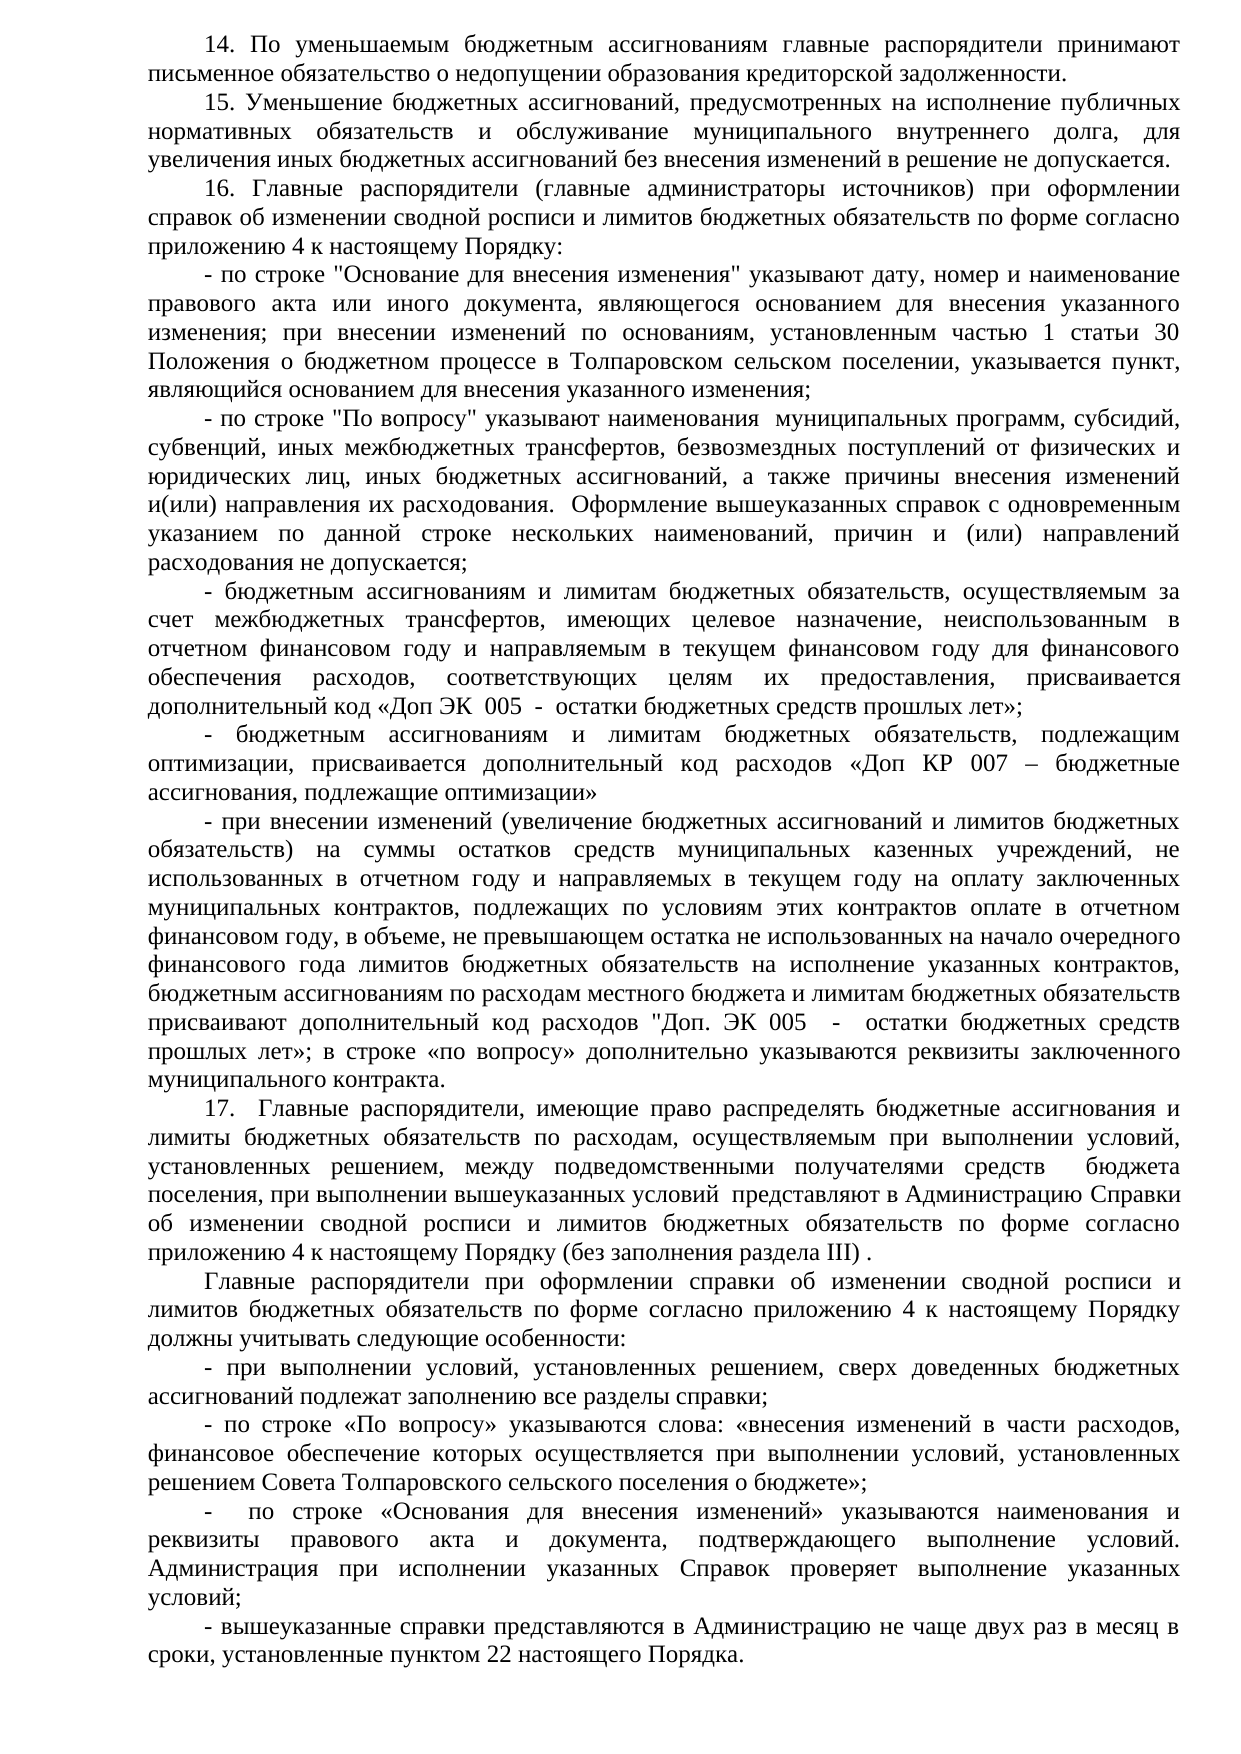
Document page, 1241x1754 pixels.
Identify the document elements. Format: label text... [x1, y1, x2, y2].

text 15. Уменьшение бюджетных ассигнований, предусмотренных на исполнение публичных нормативных обязательств и обслуживание муниципального внутреннего долга, для увеличения иных бюджетных ассигнований без внесения изменений в решение не допускается. [148, 87, 1181, 173]
text - по строке "По вопросу" указывают наименования муниципальных программ, субсидий, субвенций, иных межбюджетных трансфертов, безвозмездных поступлений от физических и юридических лиц, иных бюджетных ассигнований, а также причины внесения изменений и(или) направления их расходования. Оформление вышеуказанных справок с одновременным указанием по данной строке нескольких наименований, причин и (или) направлений расходования не допускается; [148, 403, 1181, 576]
text - при внесении изменений (увеличение бюджетных ассигнований и лимитов бюджетных обязательств) на суммы остатков средств муниципальных казенных учреждений, не использованных в отчетном году и направляемых в текущем году на оплату заключенных муниципальных контрактов, подлежащих по условиям этих контрактов оплате в отчетном финансовом году, в объеме, не превышающем остатка не использованных на начало очередного финансового года лимитов бюджетных обязательств на исполнение указанных контрактов, бюджетным ассигнованиям по расходам местного бюджета и лимитам бюджетных обязательств присваивают дополнительный код расходов "Доп. ЭК 005 - остатки бюджетных средств прошлых лет»; в строке «по вопросу» дополнительно указываются реквизиты заключенного муниципального контракта. [148, 806, 1181, 1093]
text 17. Главные распорядители, имеющие право распределять бюджетные ассигнования и лимиты бюджетных обязательств по расходам, осуществляемым при выполнении условий, установленных решением, между подведомственными получателями средств бюджета поселения, при выполнении вышеуказанных условий представляют в Администрацию Справки об изменении сводной росписи и лимитов бюджетных обязательств по форме согласно приложению 4 к настоящему Порядку (без заполнения раздела III) . [148, 1093, 1181, 1266]
text - вышеуказанные справки представляются в Администрацию не чаще двух раз в месяц в сроки, установленные пунктом 22 настоящего Порядка. [148, 1611, 1181, 1668]
text - бюджетным ассигнованиям и лимитам бюджетных обязательств, подлежащим оптимизации, присваивается дополнительный код расходов «Доп КР 007 – бюджетные ассигнования, подлежащие оптимизации» [148, 719, 1181, 806]
text 16. Главные распорядители (главные администраторы источников) при оформлении справок об изменении сводной росписи и лимитов бюджетных обязательств по форме согласно приложению 4 к настоящему Порядку: [148, 173, 1181, 259]
text - бюджетным ассигнованиям и лимитам бюджетных обязательств, осуществляемым за счет межбюджетных трансфертов, имеющих целевое назначение, неиспользованным в отчетном финансовом году и направляемым в текущем финансовом году для финансового обеспечения расходов, соответствующих целям их предоставления, присваивается дополнительный код «Доп ЭК 005 - остатки бюджетных средств прошлых лет»; [148, 576, 1181, 719]
text - по строке «Основания для внесения изменений» указываются наименования и реквизиты правового акта и документа, подтверждающего выполнение условий. Администрация при исполнении указанных Справок проверяет выполнение указанных условий; [148, 1496, 1181, 1611]
text - при выполнении условий, установленных решением, сверх доведенных бюджетных ассигнований подлежат заполнению все разделы справки; [148, 1352, 1181, 1409]
text - по строке "Основание для внесения изменения" указывают дату, номер и наименование правового акта или иного документа, являющегося основанием для внесения указанного изменения; при внесении изменений по основаниям, установленным частью 1 статьи 30 Положения о бюджетном процессе в Толпаровском сельском поселении, указывается пункт, являющийся основанием для внесения указанного изменения; [148, 259, 1181, 403]
text Главные распорядители при оформлении справки об изменении сводной росписи и лимитов бюджетных обязательств по форме согласно приложению 4 к настоящему Порядку должны учитывать следующие особенности: [148, 1266, 1181, 1352]
text - по строке «По вопросу» указываются слова: «внесения изменений в части расходов, финансовое обеспечение которых осуществляется при выполнении условий, установленных решением Совета Толпаровского сельского поселения о бюджете»; [148, 1409, 1181, 1496]
text 14. По уменьшаемым бюджетным ассигнованиям главные распорядители принимают письменное обязательство о недопущении образования кредиторской задолженности. [148, 29, 1181, 87]
